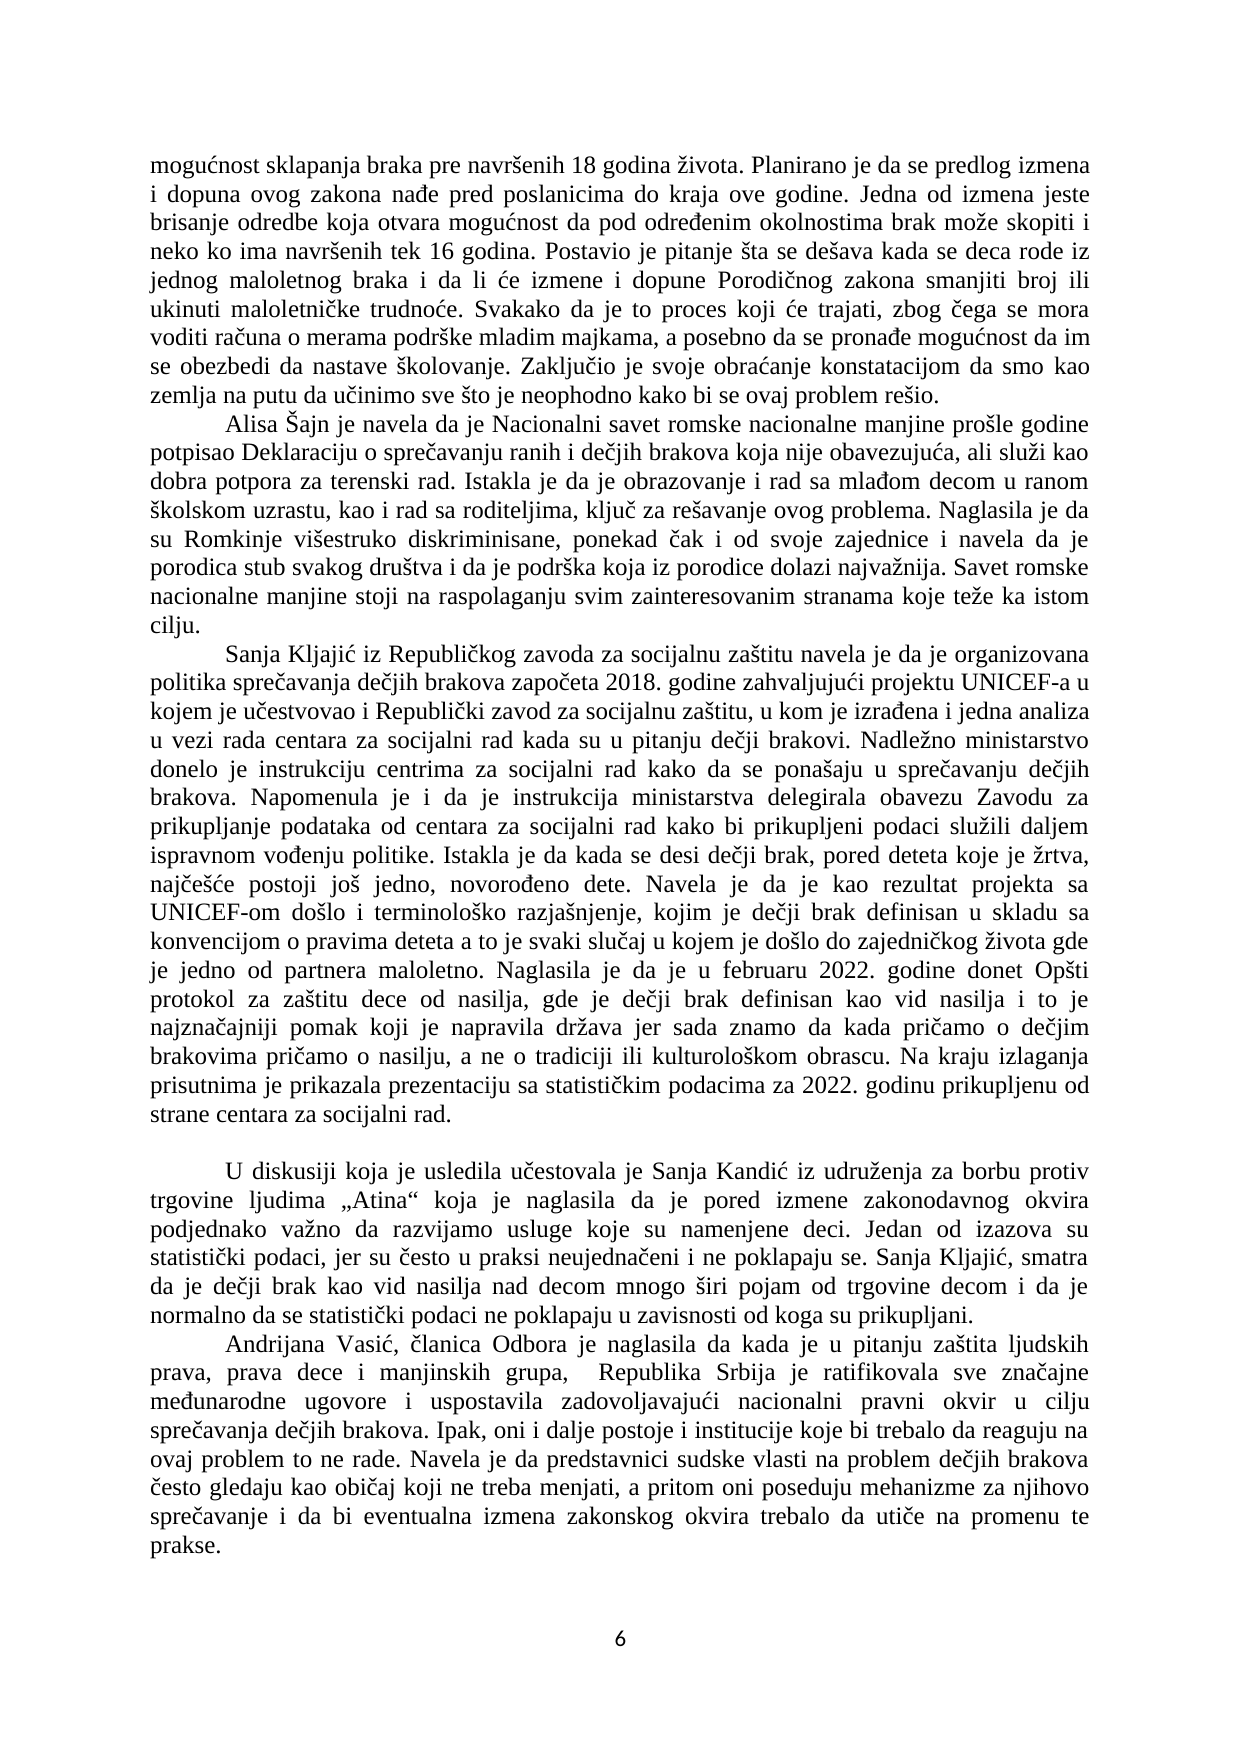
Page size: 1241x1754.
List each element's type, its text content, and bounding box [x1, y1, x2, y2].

text Alisa Šajn je navela da je Nacionalni savet romske nacionalne manjine prošle godine potpisao Deklaraciju o sprečavanju ranih i dečjih brakova koja nije obavezujuća, ali služi kao dobra potpora za terenski rad. Istakla je da je obrazovanje i rad sa mlađom decom u ranom školskom uzrastu, kao i rad sa roditeljima, ključ za rešavanje ovog problema. Naglasila je da su Romkinje višestruko diskriminisane, ponekad čak i od svoje zajednice i navela da je porodica stub svakog društva i da je podrška koja iz porodice dolazi najvažnija. Savet romske nacionalne manjine stoji na raspolaganju svim zainteresovanim stranama koje teže ka istom cilju. [150, 409, 1090, 639]
text Andrijana Vasić, članica Odbora je naglasila da kada je u pitanju zaštita ljudskih prava, prava dece i manjinskih grupa, Republika Srbija je ratifikovala sve značajne međunarodne ugovore i uspostavila zadovoljavajući nacionalni pravni okvir u cilju sprečavanja dečjih brakova. Ipak, oni i dalje postoje i institucije koje bi trebalo da reaguju na ovaj problem to ne rade. Navela je da predstavnici sudske vlasti na problem dečjih brakova često gledaju kao običaj koji ne treba menjati, a pritom oni poseduju mehanizme za njihovo sprečavanje i da bi eventualna izmena zakonskog okvira trebalo da utiče na promenu te prakse. [150, 1329, 1090, 1559]
text U diskusiji koja je usledila učestovala je Sanja Kandić iz udruženja za borbu protiv trgovine ljudima „Atina“ koja je naglasila da je pored izmene zakonodavnog okvira podjednako važno da razvijamo usluge koje su namenjene deci. Jedan od izazova su statistički podaci, jer su često u praksi neujednačeni i ne poklapaju se. Sanja Kljajić, smatra da je dečji brak kao vid nasilja nad decom mnogo širi pojam od trgovine decom i da je normalno da se statistički podaci ne poklapaju u zavisnosti od koga su prikupljani. [150, 1156, 1090, 1329]
text Sanja Kljajić iz Republičkog zavoda za socijalnu zaštitu navela je da je organizovana politika sprečavanja dečjih brakova započeta 2018. godine zahvaljujući projektu UNICEF-a u kojem je učestvovao i Republički zavod za socijalnu zaštitu, u kom je izrađena i jedna analiza u vezi rada centara za socijalni rad kada su u pitanju dečji brakovi. Nadležno ministarstvo donelo je instrukciju centrima za socijalni rad kako da se ponašaju u sprečavanju dečjih brakova. Napomenula je i da je instrukcija ministarstva delegirala obavezu Zavodu za prikupljanje podataka od centara za socijalni rad kako bi prikupljeni podaci služili daljem ispravnom vođenju politike. Istakla je da kada se desi dečji brak, pored deteta koje je žrtva, najčešće postoji još jedno, novorođeno dete. Navela je da je kao rezultat projekta sa UNICEF-om došlo i terminološko razjašnjenje, kojim je dečji brak definisan u skladu sa konvencijom o pravima deteta a to je svaki slučaj u kojem je došlo do zajedničkog života gde je jedno od partnera maloletno. Naglasila je da je u februaru 2022. godine donet Opšti protokol za zaštitu dece od nasilja, gde je dečji brak definisan kao vid nasilja i to je najznačajniji pomak koji je napravila država jer sada znamo da kada pričamo o dečjim brakovima pričamo o nasilju, a ne o tradiciji ili kulturološkom obrascu. Na kraju izlaganja prisutnima je prikazala prezentaciju sa statističkim podacima za 2022. godinu prikupljenu od strane centara za socijalni rad. [150, 639, 1090, 1127]
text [150, 150, 1090, 409]
